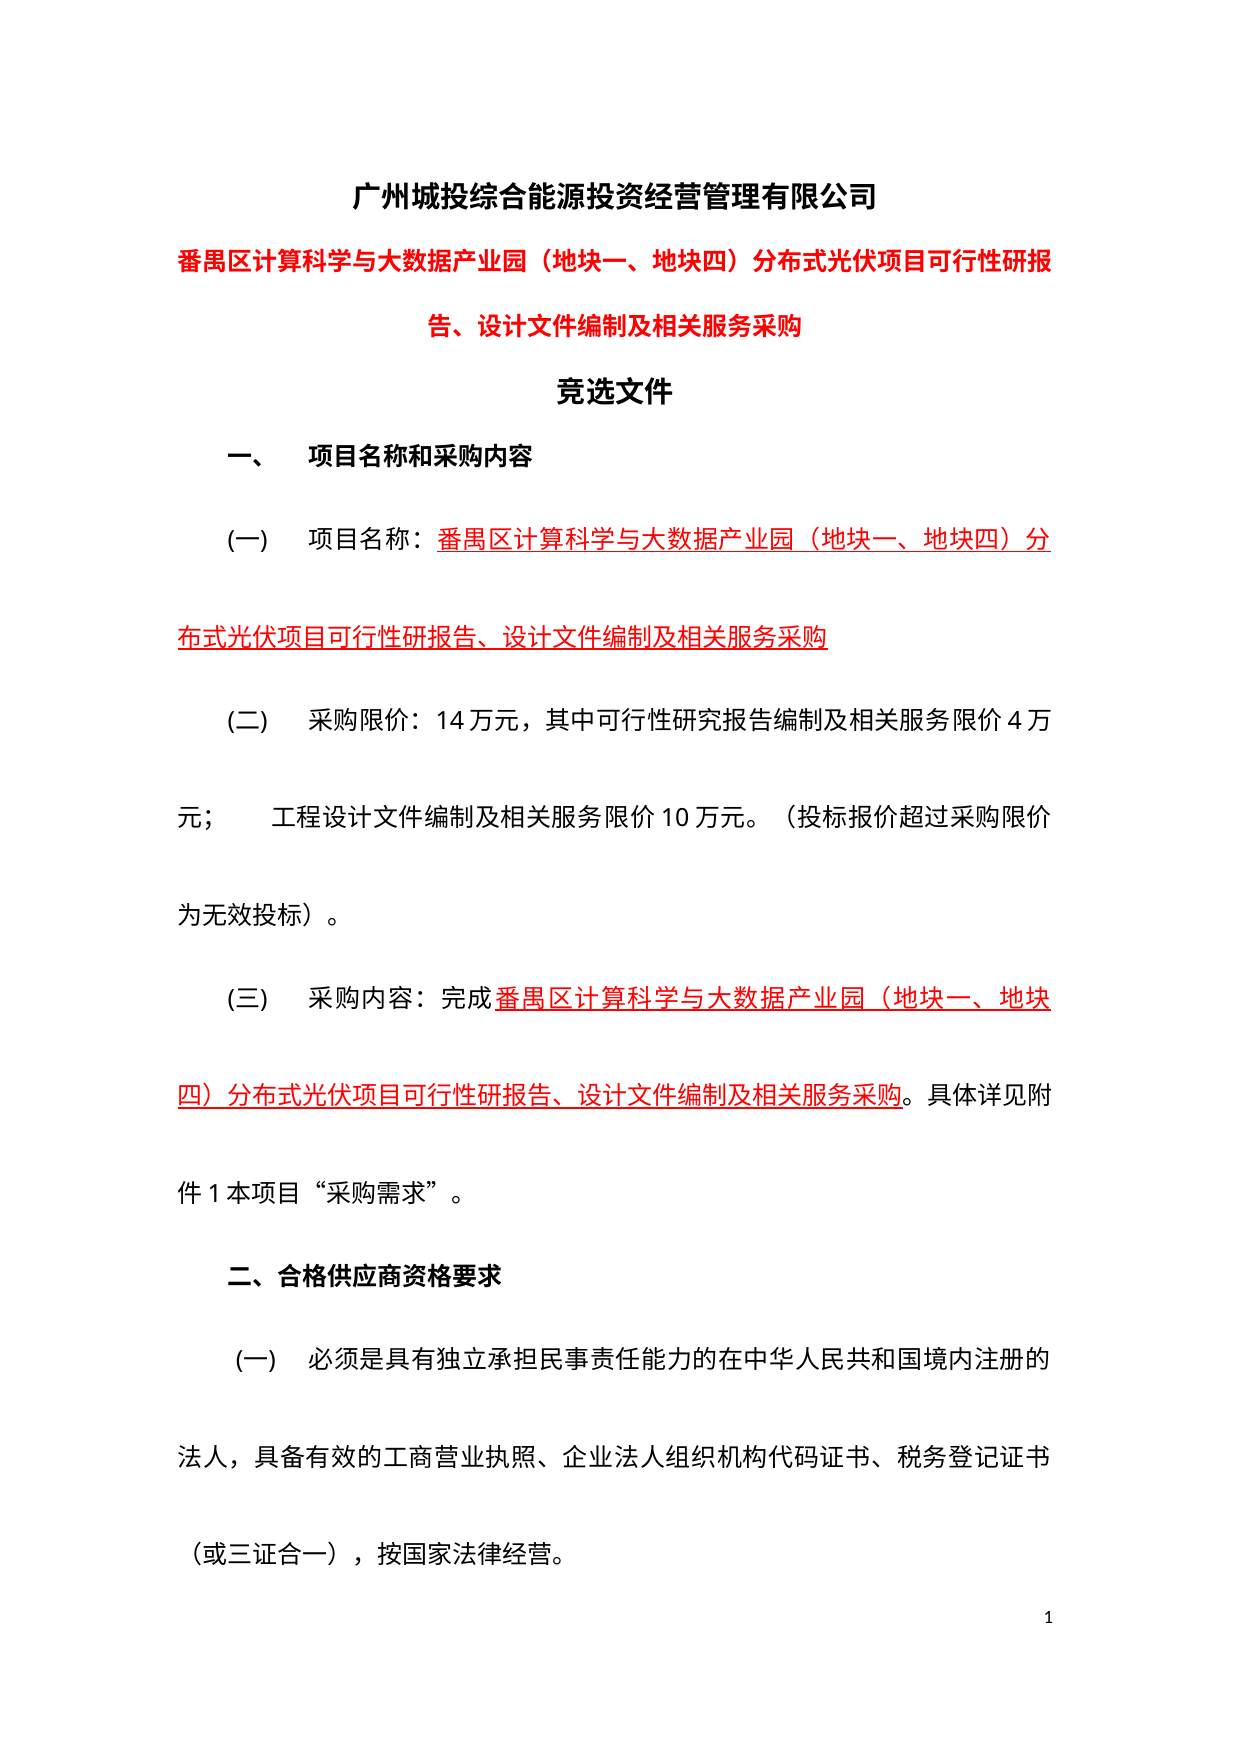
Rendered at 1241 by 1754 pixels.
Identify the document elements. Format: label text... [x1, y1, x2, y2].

text 竞选文件 [177, 357, 1053, 422]
list 项目名称和采购内容 [177, 422, 1053, 487]
text 广州城投综合能源投资经营管理有限公司 [177, 162, 1053, 227]
text 二、合格供应商资格要求 [177, 1242, 1053, 1307]
text 番禺区计算科学与大数据产业园（地块一、地块四）分布式光伏项目可行性研报告、设计文件编制及相关服务采购 [177, 227, 1053, 357]
list 采购内容：完成番禺区计算科学与大数据产业园（地块一、地块四）分布式光伏项目可行性研报告、设计文件编制及相关服务采购。具体详见附件1本项目“采购需求”。 [177, 964, 1053, 1224]
list 采购限价：14万元，其中可行性研究报告编制及相关服务限价4万元； 工程设计文件编制及相关服务限价10万元。（投标报价超过采购限价为无效投标）。 [177, 686, 1053, 946]
list 必须是具有独立承担民事责任能力的在中华人民共和国境内注册的法人，具备有效的工商营业执照、企业法人组织机构代码证书、税务登记证书（或三证合一），按国家法律经营。 [177, 1325, 1053, 1585]
list 项目名称：番禺区计算科学与大数据产业园（地块一、地块四）分布式光伏项目可行性研报告、设计文件编制及相关服务采购 [177, 505, 1053, 668]
